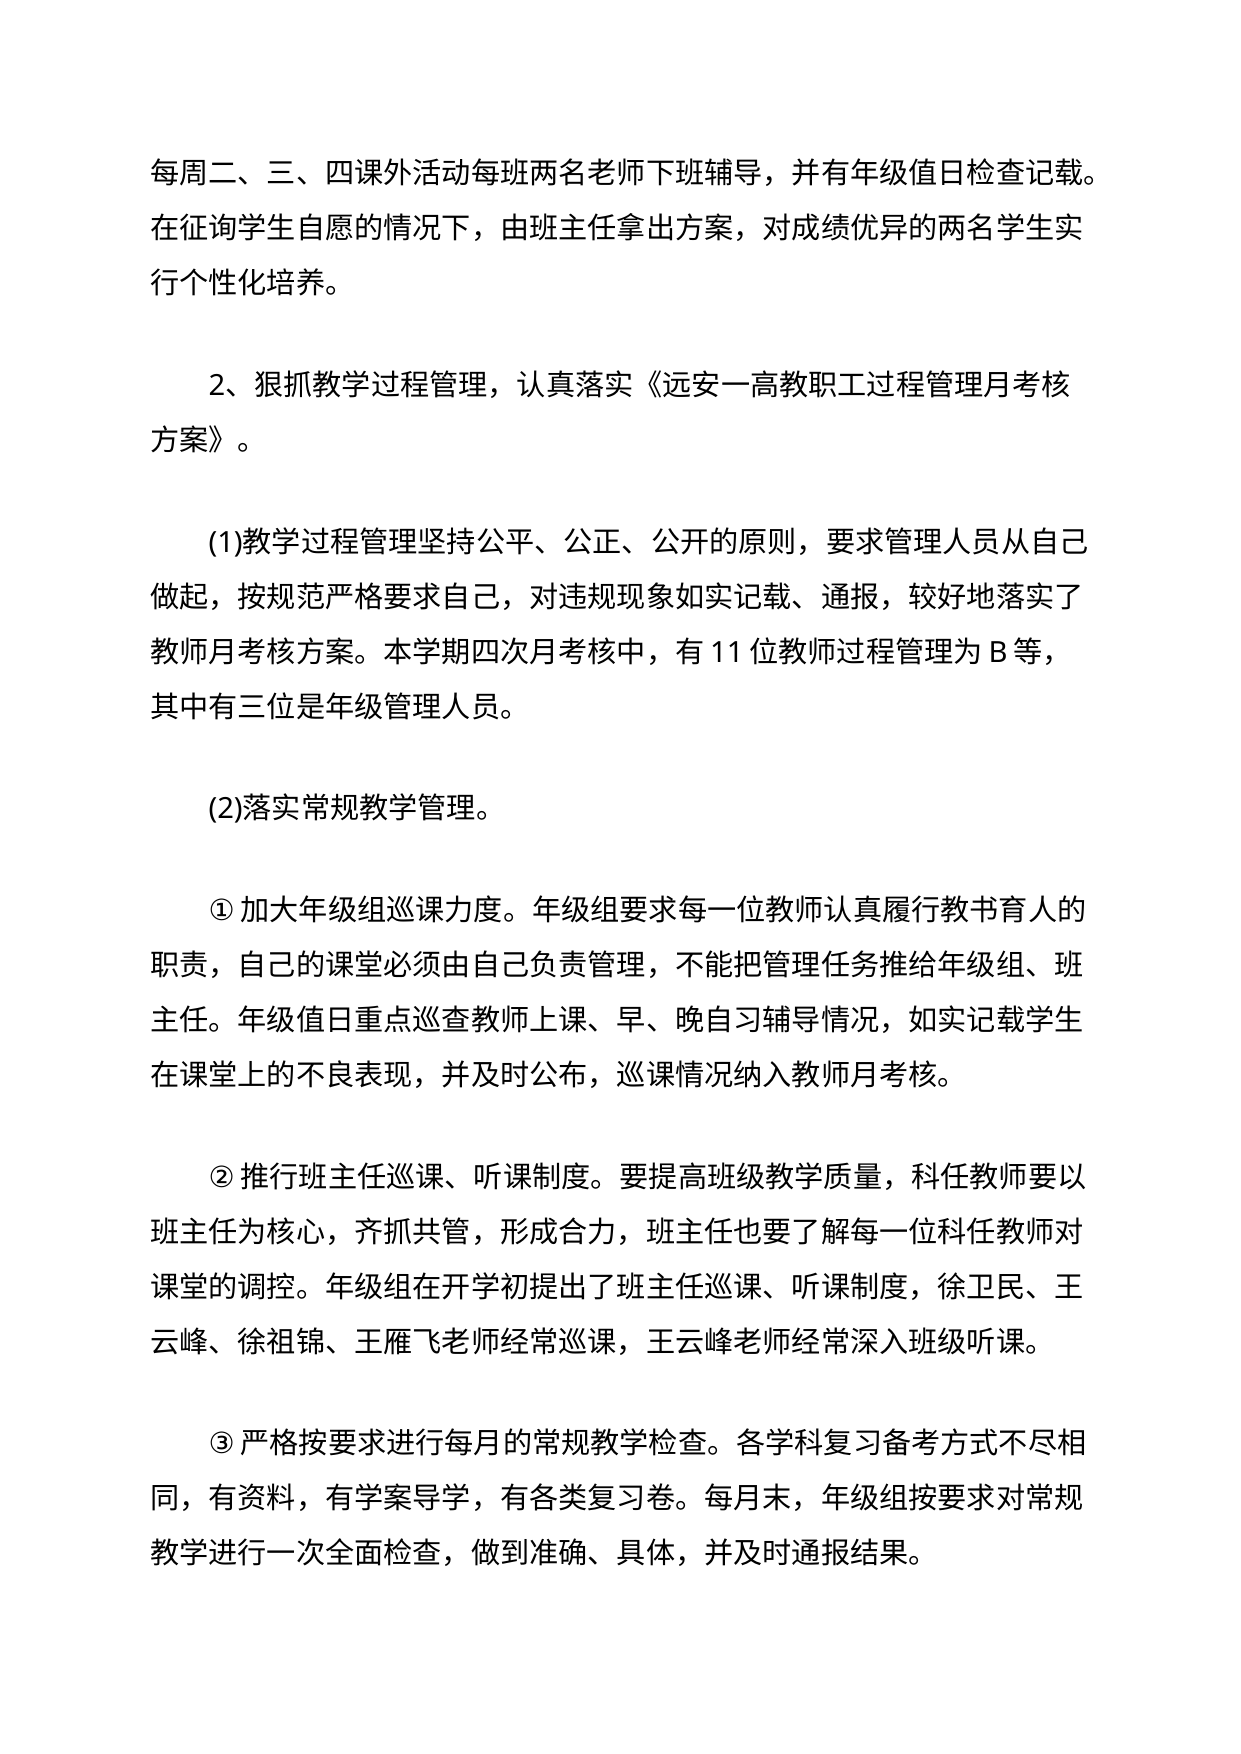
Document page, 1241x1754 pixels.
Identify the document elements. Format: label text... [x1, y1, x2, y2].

text (2)落实常规教学管理。 [150, 785, 1090, 827]
text ①加大年级组巡课力度。年级组要求每一位教师认真履行教书育人的职责，自己的课堂必须由自己负责管理，不能把管理任务推给年级组、班主任。年级值日重点巡查教师上课、早、晚自习辅导情况，如实记载学生在课堂上的不良表现，并及时公布，巡课情况纳入教师月考核。 [150, 887, 1090, 1094]
text 2、狠抓教学过程管理，认真落实《远安一高教职工过程管理月考核方案》。 [150, 362, 1090, 459]
text (1)教学过程管理坚持公平、公正、公开的原则，要求管理人员从自己做起，按规范严格要求自己，对违规现象如实记载、通报，较好地落实了教师月考核方案。本学期四次月考核中，有11位教师过程管理为B等，其中有三位是年级管理人员。 [150, 518, 1090, 726]
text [150, 150, 1090, 302]
text ③严格按要求进行每月的常规教学检查。各学科复习备考方式不尽相同，有资料，有学案导学，有各类复习卷。每月末，年级组按要求对常规教学进行一次全面检查，做到准确、具体，并及时通报结果。 [150, 1420, 1090, 1572]
text ②推行班主任巡课、听课制度。要提高班级教学质量，科任教师要以班主任为核心，齐抓共管，形成合力，班主任也要了解每一位科任教师对课堂的调控。年级组在开学初提出了班主任巡课、听课制度，徐卫民、王云峰、徐祖锦、王雁飞老师经常巡课，王云峰老师经常深入班级听课。 [150, 1153, 1090, 1361]
